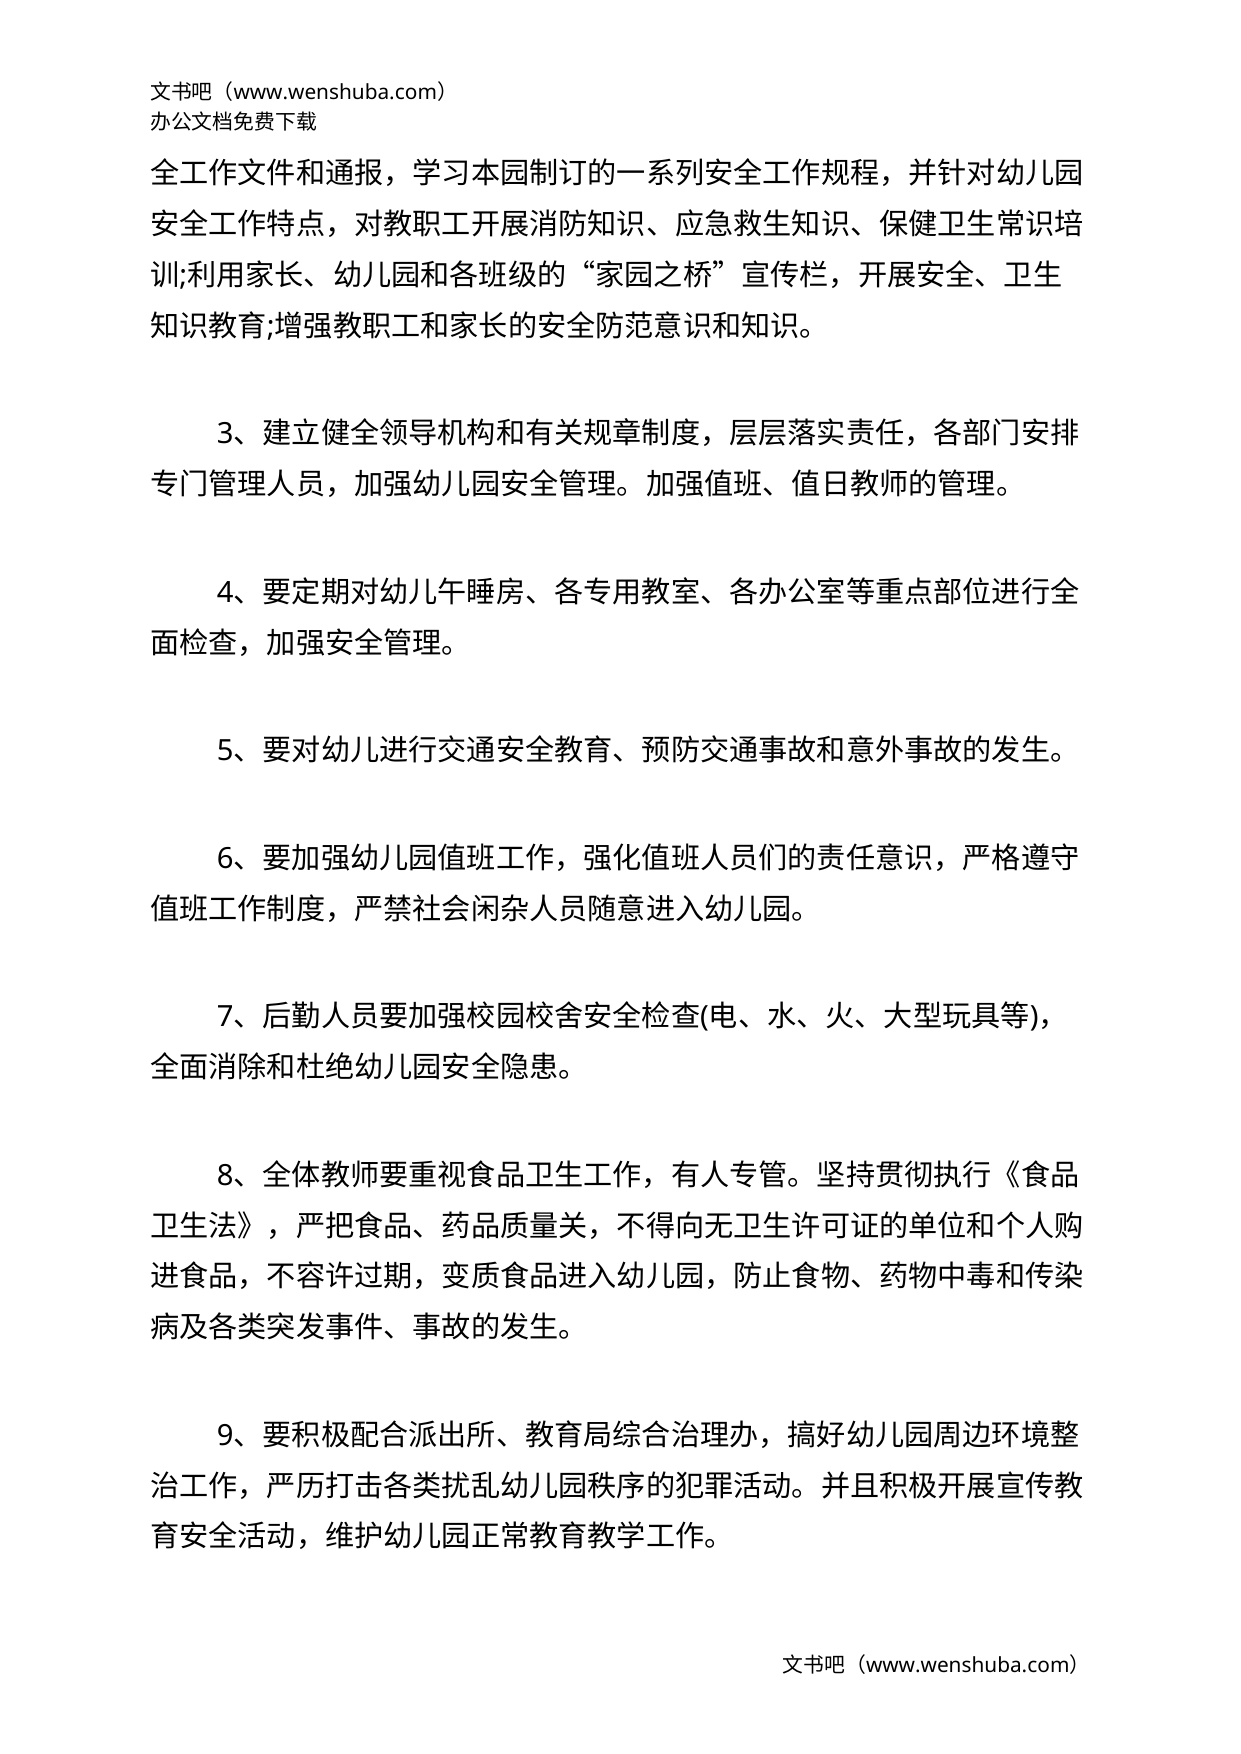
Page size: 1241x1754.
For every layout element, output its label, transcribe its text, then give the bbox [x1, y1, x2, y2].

text 3、建立健全领导机构和有关规章制度，层层落实责任，各部门安排专门管理人员，加强幼儿园安全管理。加强值班、值日教师的管理。 [150, 410, 1090, 503]
text 6、要加强幼儿园值班工作，强化值班人员们的责任意识，严格遵守值班工作制度，严禁社会闲杂人员随意进入幼儿园。 [150, 834, 1090, 928]
text 8、全体教师要重视食品卫生工作，有人专管。坚持贯彻执行《食品卫生法》，严把食品、药品质量关，不得向无卫生许可证的单位和个人购进食品，不容许过期，变质食品进入幼儿园，防止食物、药物中毒和传染病及各类突发事件、事故的发生。 [150, 1151, 1090, 1346]
text 7、后勤人员要加强校园校舍安全检查(电、水、火、大型玩具等)，全面消除和杜绝幼儿园安全隐患。 [150, 993, 1090, 1086]
text 9、要积极配合派出所、教育局综合治理办，搞好幼儿园周边环境整治工作，严历打击各类扰乱幼儿园秩序的犯罪活动。并且积极开展宣传教育安全活动，维护幼儿园正常教育教学工作。 [150, 1411, 1090, 1555]
text 4、要定期对幼儿午睡房、各专用教室、各办公室等重点部位进行全面检查，加强安全管理。 [150, 568, 1090, 662]
text 5、要对幼儿进行交通安全教育、预防交通事故和意外事故的发生。 [150, 727, 1090, 769]
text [150, 150, 1090, 345]
